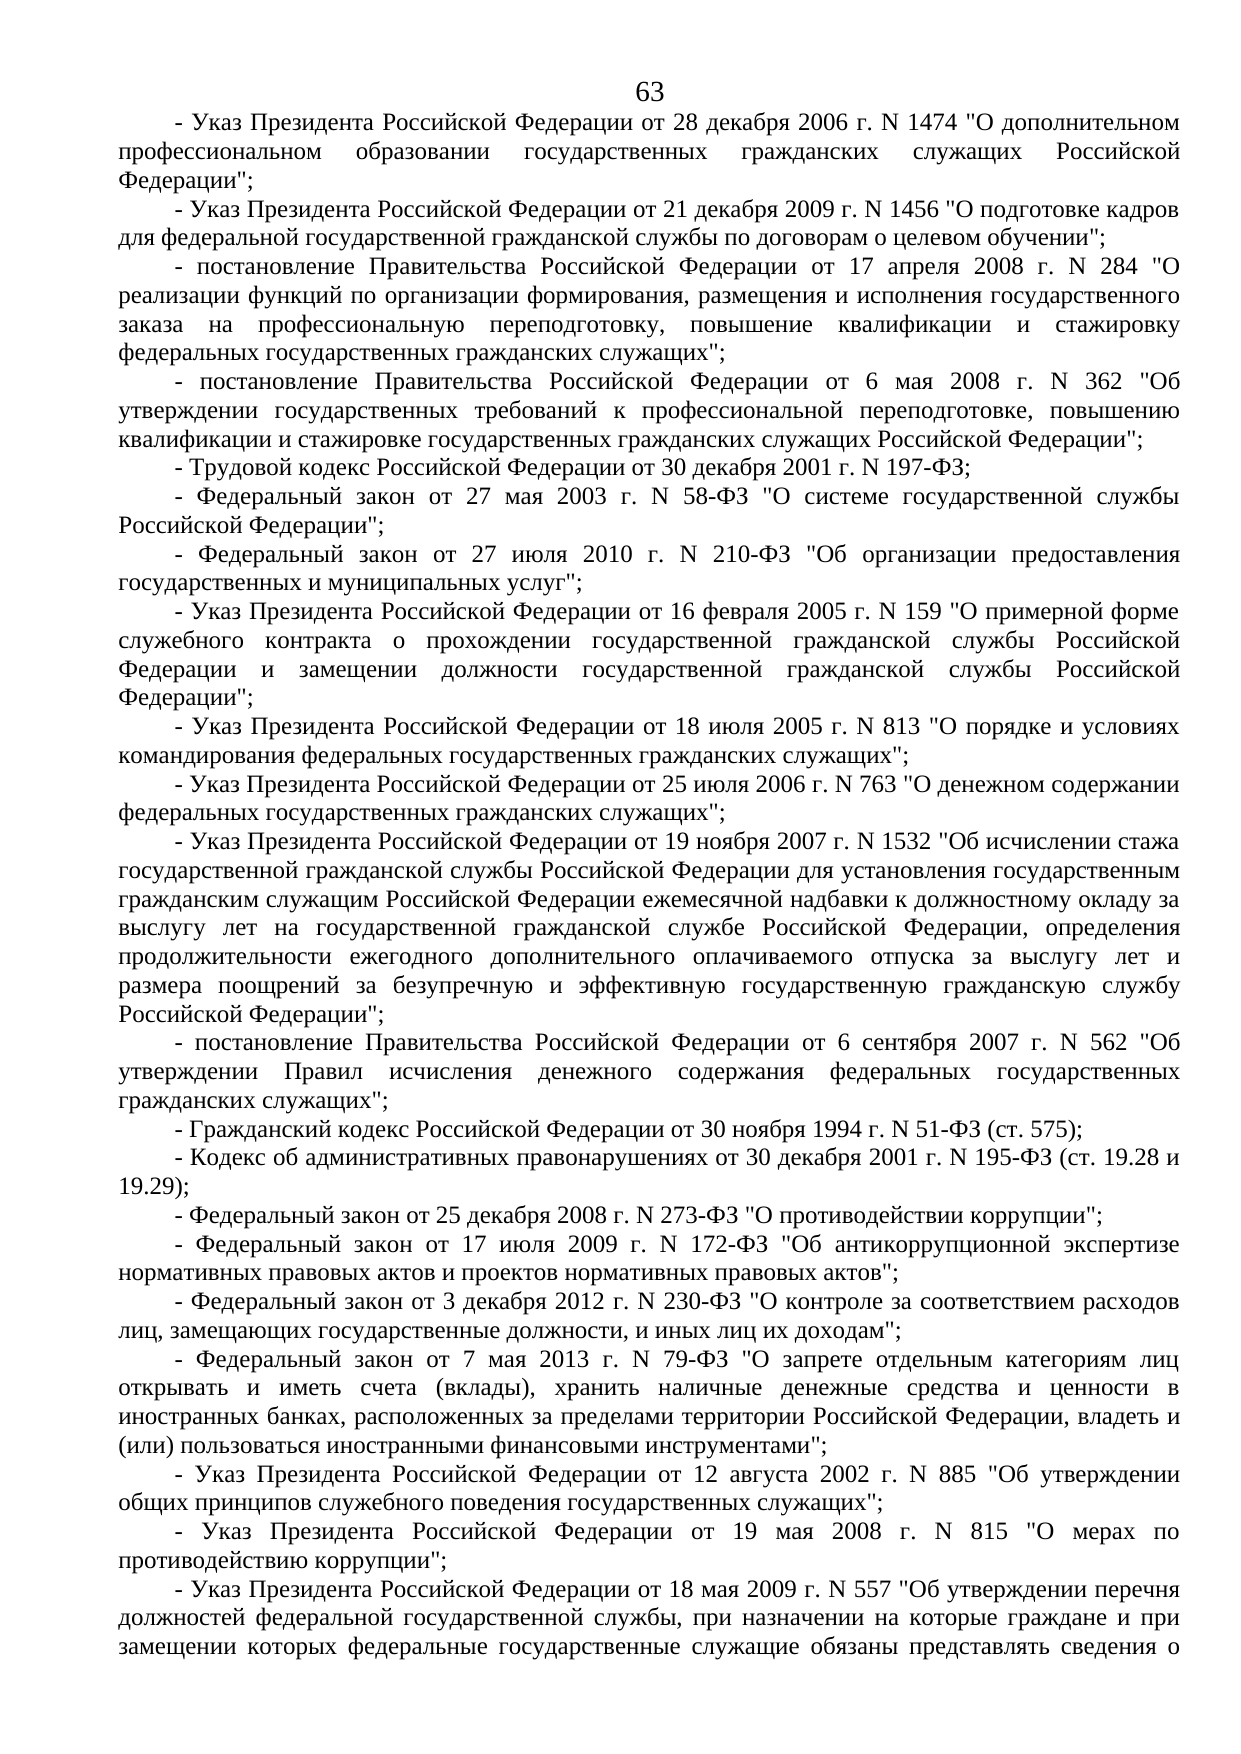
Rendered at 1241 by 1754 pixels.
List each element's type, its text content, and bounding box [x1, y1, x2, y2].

text - Указ Президента Российской Федерации от 16 февраля 2005 г. N 159 "О примерной форме служебного контракта о прохождении государственной гражданской службы Российской Федерации и замещении должности государственной гражданской службы Российской Федерации"; [118, 596, 1181, 711]
text - Федеральный закон от 7 мая 2013 г. N 79-ФЗ "О запрете отдельным категориям лиц открывать и иметь счета (вклады), хранить наличные денежные средства и ценности в иностранных банках, расположенных за пределами территории Российской Федерации, владеть и (или) пользоваться иностранными финансовыми инструментами"; [118, 1344, 1181, 1459]
text - Указ Президента Российской Федерации от 19 ноября 2007 г. N 1532 "Об исчислении стажа государственной гражданской службы Российской Федерации для установления государственным гражданским служащим Российской Федерации ежемесячной надбавки к должностному окладу за выслугу лет на государственной гражданской службе Российской Федерации, определения продолжительности ежегодного дополнительного оплачиваемого отпуска за выслугу лет и размера поощрений за безупречную и эффективную государственную гражданскую службу Российской Федерации"; [118, 826, 1181, 1027]
text - Указ Президента Российской Федерации от 12 августа 2002 г. N 885 "Об утверждении общих принципов служебного поведения государственных служащих"; [118, 1459, 1181, 1516]
text - Указ Президента Российской Федерации от 25 июля 2006 г. N 763 "О денежном содержании федеральных государственных гражданских служащих"; [118, 769, 1181, 826]
text - Федеральный закон от 17 июля 2009 г. N 172-ФЗ "Об антикоррупционной экспертизе нормативных правовых актов и проектов нормативных правовых актов"; [118, 1229, 1181, 1286]
text - Указ Президента Российской Федерации от 19 мая 2008 г. N 815 "О мерах по противодействию коррупции"; [118, 1516, 1181, 1574]
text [118, 1574, 1181, 1660]
text - Указ Президента Российской Федерации от 18 июля 2005 г. N 813 "О порядке и условиях командирования федеральных государственных гражданских служащих"; [118, 711, 1181, 769]
text - постановление Правительства Российской Федерации от 6 сентября 2007 г. N 562 "Об утверждении Правил исчисления денежного содержания федеральных государственных гражданских служащих"; [118, 1027, 1181, 1114]
text - Указ Президента Российской Федерации от 28 декабря 2006 г. N 1474 "О дополнительном профессиональном образовании государственных гражданских служащих Российской Федерации"; [118, 107, 1181, 194]
text - Федеральный закон от 25 декабря 2008 г. N 273-ФЗ "О противодействии коррупции"; [118, 1200, 1181, 1229]
text - Федеральный закон от 27 мая 2003 г. N 58-ФЗ "О системе государственной службы Российской Федерации"; [118, 481, 1181, 539]
text - Федеральный закон от 27 июля 2010 г. N 210-ФЗ "Об организации предоставления государственных и муниципальных услуг"; [118, 539, 1181, 596]
text - Федеральный закон от 3 декабря 2012 г. N 230-ФЗ "О контроле за соответствием расходов лиц, замещающих государственные должности, и иных лиц их доходам"; [118, 1286, 1181, 1344]
text - Гражданский кодекс Российской Федерации от 30 ноября 1994 г. N 51-ФЗ (ст. 575); [118, 1114, 1181, 1142]
text - Трудовой кодекс Российской Федерации от 30 декабря 2001 г. N 197-ФЗ; [118, 452, 1181, 481]
text - Указ Президента Российской Федерации от 21 декабря 2009 г. N 1456 "О подготовке кадров для федеральной государственной гражданской службы по договорам о целевом обучении"; [118, 194, 1181, 251]
text - постановление Правительства Российской Федерации от 17 апреля 2008 г. N 284 "О реализации функций по организации формирования, размещения и исполнения государственного заказа на профессиональную переподготовку, повышение квалификации и стажировку федеральных государственных гражданских служащих"; [118, 251, 1181, 366]
text - постановление Правительства Российской Федерации от 6 мая 2008 г. N 362 "Об утверждении государственных требований к профессиональной переподготовке, повышению квалификации и стажировке государственных гражданских служащих Российской Федерации"; [118, 366, 1181, 452]
text - Кодекс об административных правонарушениях от 30 декабря 2001 г. N 195-ФЗ (ст. 19.28 и 19.29); [118, 1142, 1181, 1200]
